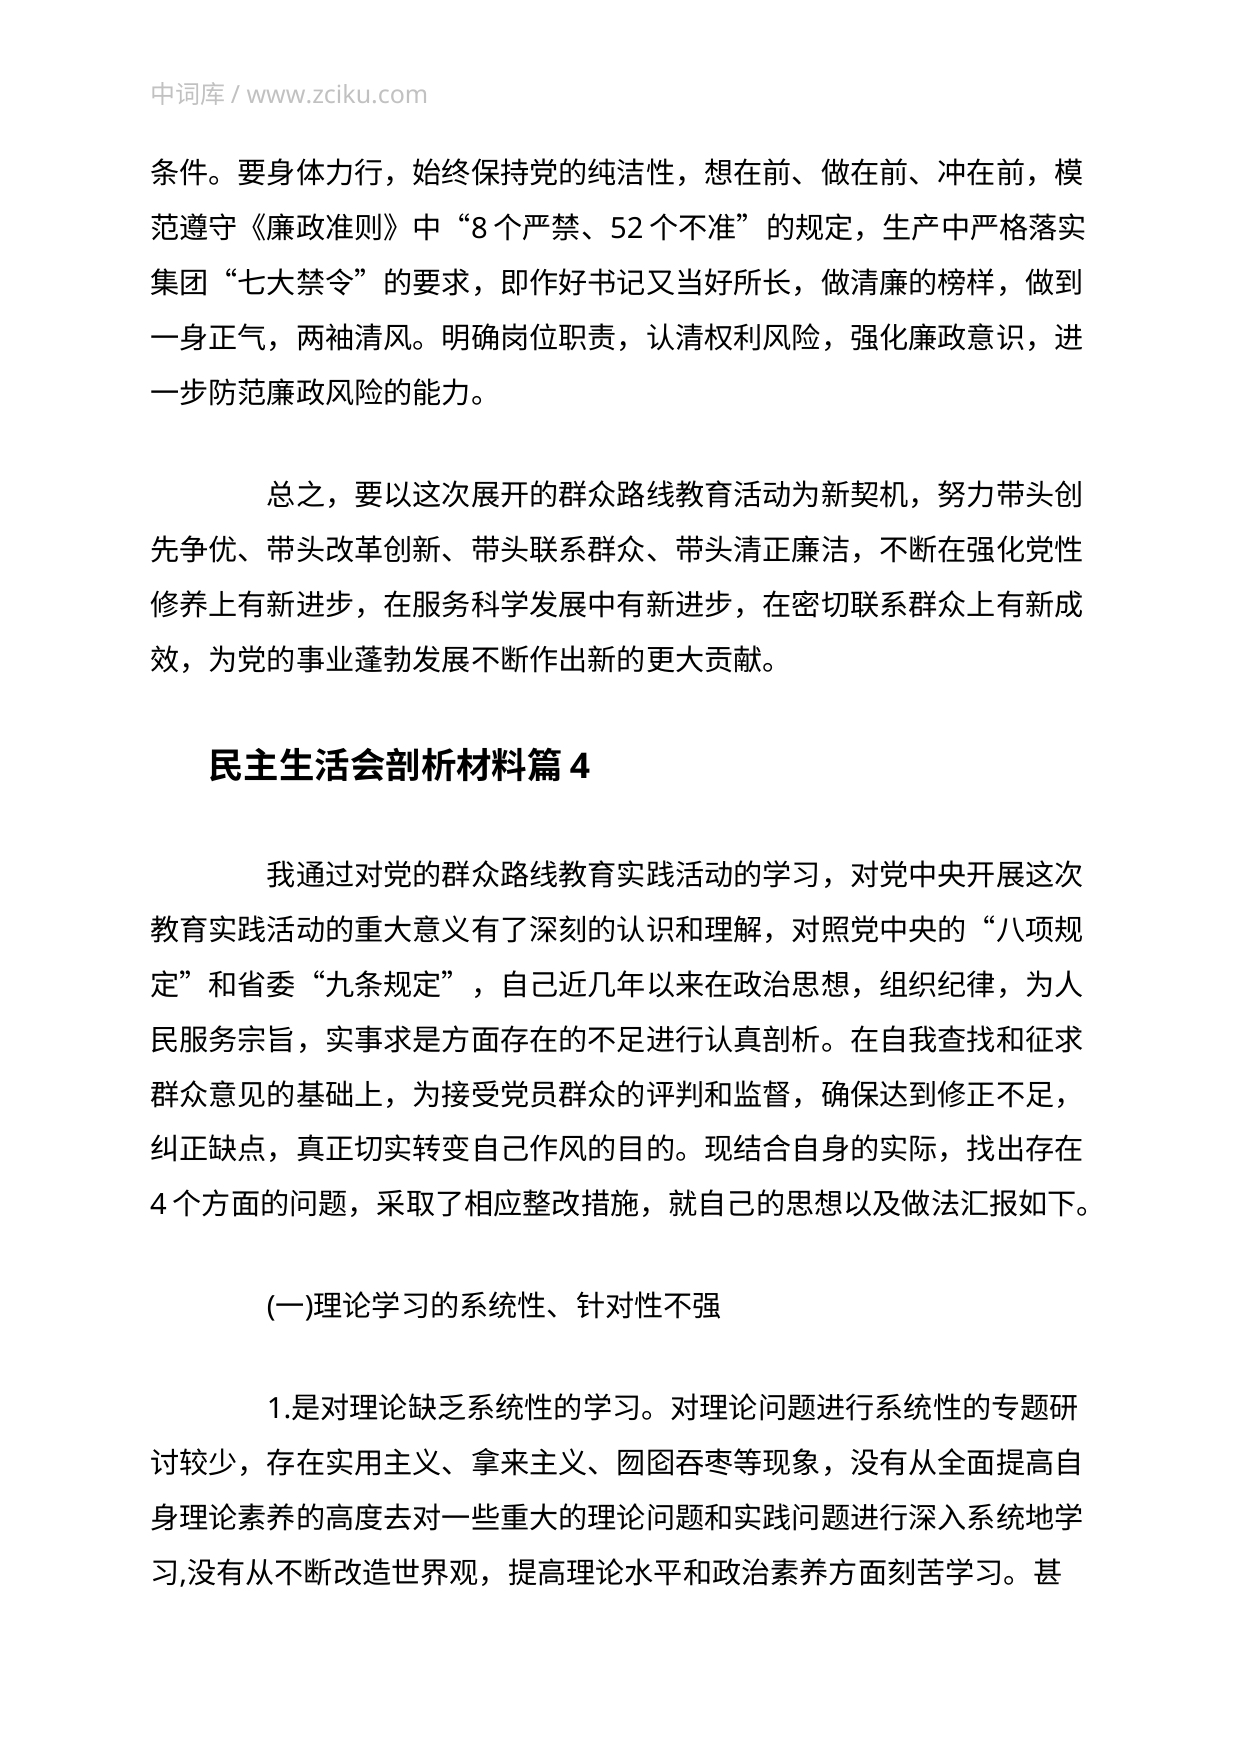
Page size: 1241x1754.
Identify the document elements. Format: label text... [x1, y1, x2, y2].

text 民主生活会剖析材料篇4 [150, 738, 1090, 789]
text (一)理论学习的系统性、针对性不强 [150, 1283, 1090, 1325]
text 总之，要以这次展开的群众路线教育活动为新契机，努力带头创先争优、带头改革创新、带头联系群众、带头清正廉洁，不断在强化党性修养上有新进步，在服务科学发展中有新进步，在密切联系群众上有新成效，为党的事业蓬勃发展不断作出新的更大贡献。 [150, 471, 1090, 678]
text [150, 150, 1090, 412]
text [150, 1385, 1090, 1592]
text 我通过对党的群众路线教育实践活动的学习，对党中央开展这次教育实践活动的重大意义有了深刻的认识和理解，对照党中央的“八项规定”和省委“九条规定”，自己近几年以来在政治思想，组织纪律，为人民服务宗旨，实事求是方面存在的不足进行认真剖析。在自我查找和征求群众意见的基础上，为接受党员群众的评判和监督，确保达到修正不足，纠正缺点，真正切实转变自己作风的目的。现结合自身的实际，找出存在4个方面的问题，采取了相应整改措施，就自己的思想以及做法汇报如下。 [150, 851, 1090, 1223]
